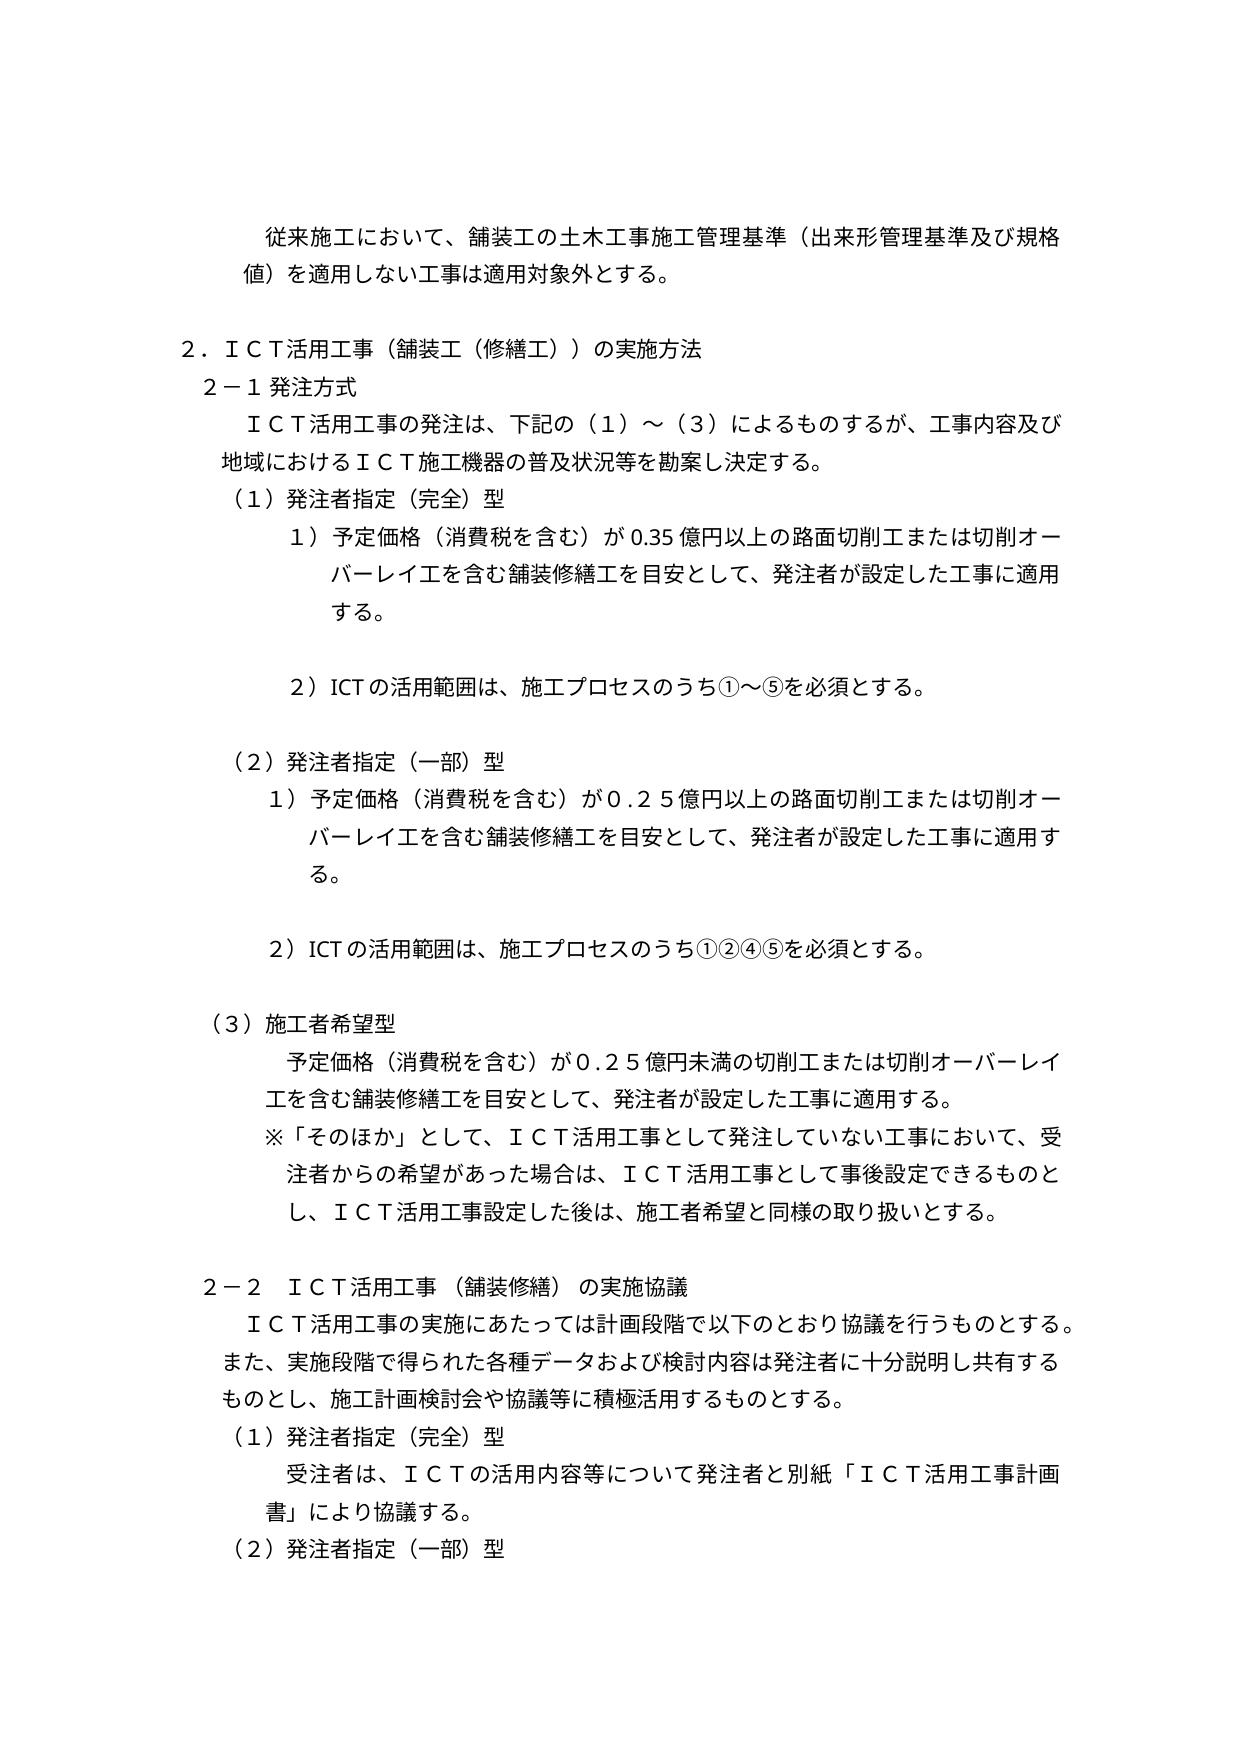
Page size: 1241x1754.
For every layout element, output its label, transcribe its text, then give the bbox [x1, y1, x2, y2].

text （１）発注者指定（完全）型 [177, 1417, 1063, 1454]
text ２－１ 発注方式 [177, 367, 1063, 404]
text ＩＣＴ活用工事の発注は、下記の（１）～（３）によるものするが、工事内容及び地域におけるＩＣＴ施工機器の普及状況等を勘案し決定する。 [221, 404, 1063, 479]
text 受注者は、ＩＣＴの活用内容等について発注者と別紙「ＩＣＴ活用工事計画書」により協議する。 [265, 1454, 1063, 1529]
text （１）発注者指定（完全）型 [177, 479, 1063, 517]
text ※「そのほか」として、ＩＣＴ活用工事として発注していない工事において、受注者からの希望があった場合は、ＩＣＴ活用工事として事後設定できるものとし、ＩＣＴ活用工事設定した後は、施工者希望と同様の取り扱いとする。 [265, 1117, 1063, 1229]
text ２）ICTの活用範囲は、施工プロセスのうち①②④⑤を必須とする。 [177, 929, 1063, 967]
text （３）施工者希望型 [177, 1004, 1063, 1042]
text ＩＣＴ活用工事の実施にあたっては計画段階で以下のとおり協議を行うものとする。また、実施段階で得られた各種データおよび検討内容は発注者に十分説明し共有するものとし、施工計画検討会や協議等に積極活用するものとする。 [199, 1304, 1063, 1417]
text ２．ＩＣＴ活用工事（舗装工（修繕工））の実施方法 [177, 329, 1063, 367]
text （２）発注者指定（一部）型 [177, 1529, 1063, 1567]
text 従来施工において、舗装工の土木工事施工管理基準（出来形管理基準及び規格値）を適用しない工事は適用対象外とする。 [243, 217, 1063, 292]
text １）予定価格（消費税を含む）が0.35億円以上の路面切削工または切削オーバーレイ工を含む舗装修繕工を目安として、発注者が設定した工事に適用する。 [287, 517, 1063, 629]
text 予定価格（消費税を含む）が０.２５億円未満の切削工または切削オーバーレイ工を含む舗装修繕工を目安として、発注者が設定した工事に適用する。 [265, 1042, 1063, 1117]
text ２－２ ＩＣＴ活用工事 （舗装修繕） の実施協議 [177, 1267, 1063, 1304]
text １）予定価格（消費税を含む）が０.２５億円以上の路面切削工または切削オーバーレイ工を含む舗装修繕工を目安として、発注者が設定した工事に適用する。 [265, 779, 1063, 892]
text （２）発注者指定（一部）型 [177, 742, 1063, 779]
text ２）ICTの活用範囲は、施工プロセスのうち①～⑤を必須とする。 [177, 667, 1063, 704]
